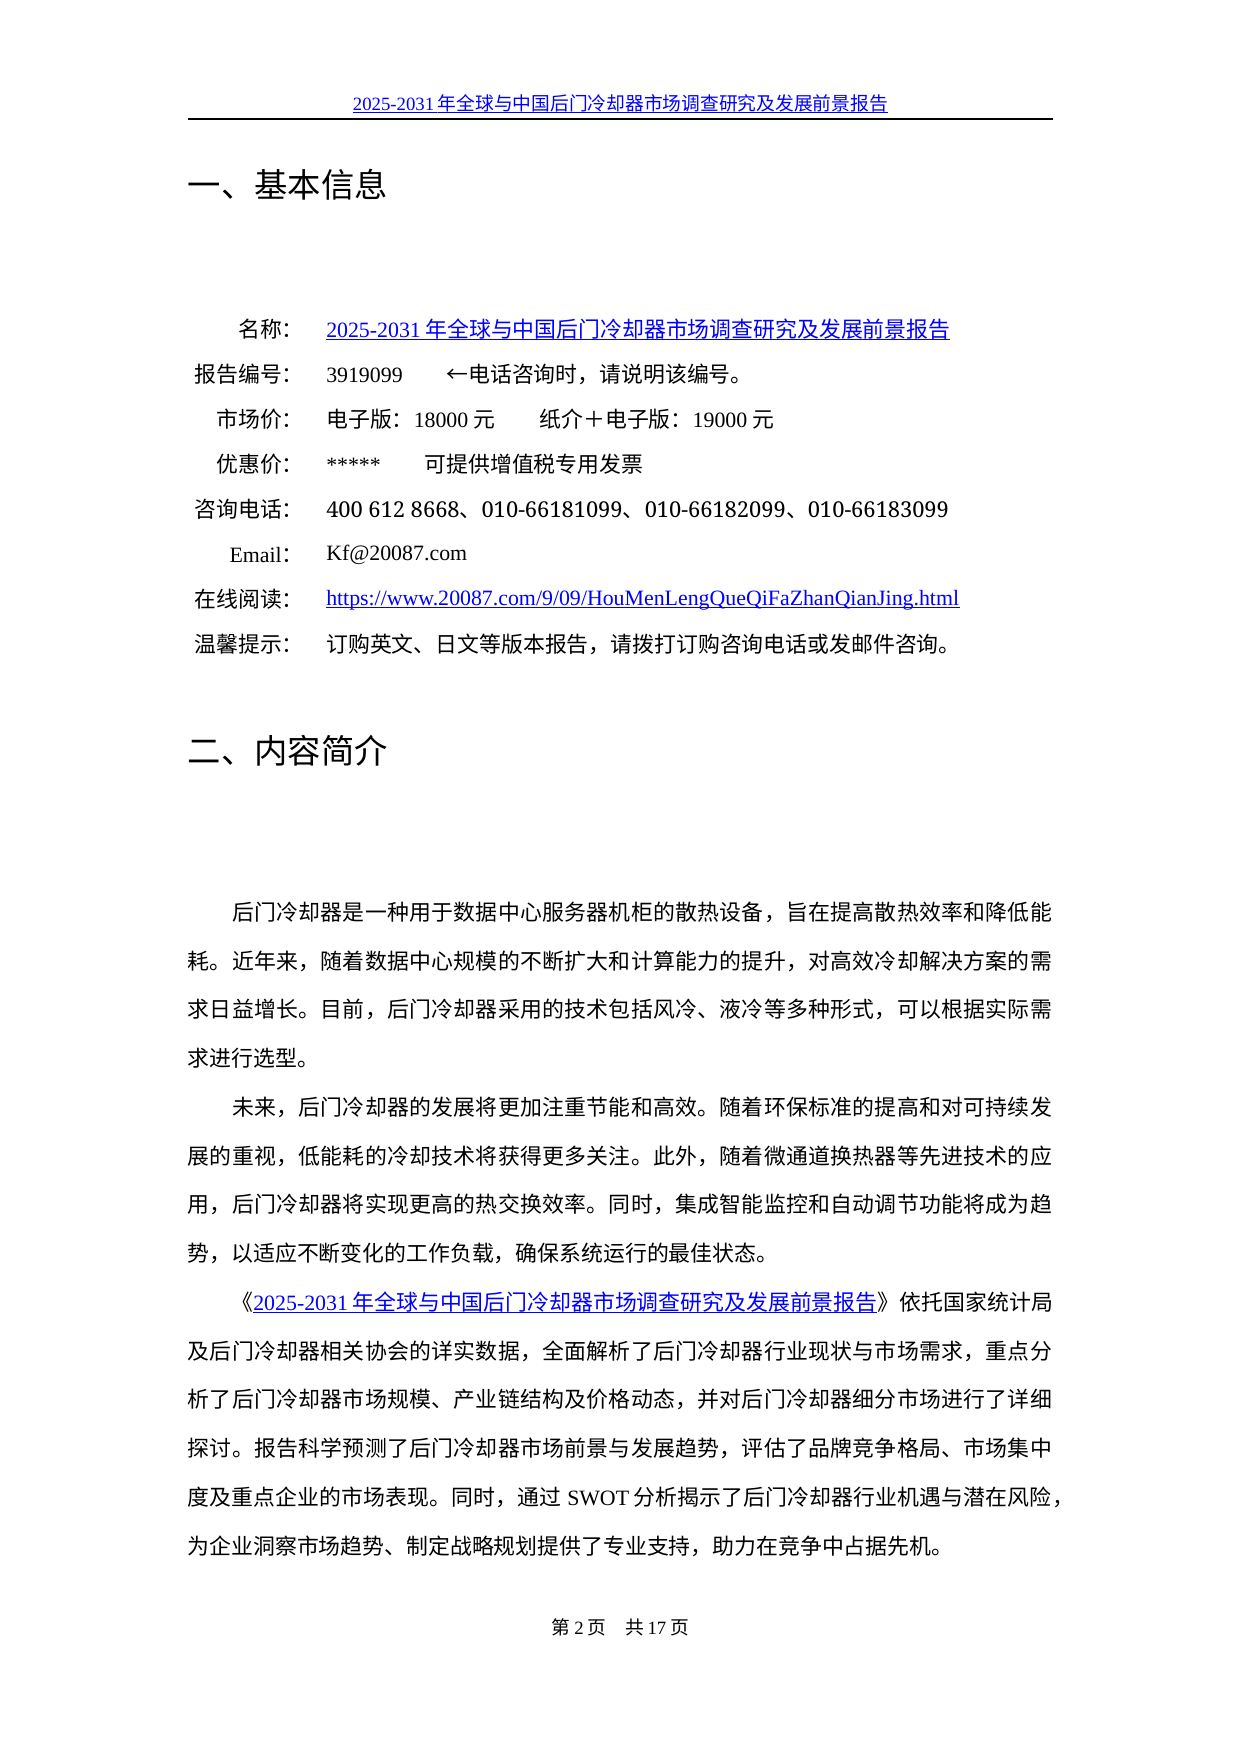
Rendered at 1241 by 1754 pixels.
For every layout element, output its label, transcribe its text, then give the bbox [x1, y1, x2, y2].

table_cell 3919099 ←电话咨询时，请说明该编号。 [315, 357, 1073, 402]
title 二、内容简介 [187, 717, 1053, 782]
title 一、基本信息 [187, 150, 1053, 215]
table_cell Email： [167, 537, 315, 582]
table_cell 温馨提示： [167, 627, 315, 672]
table_cell [315, 582, 1073, 627]
table_cell 在线阅读： [167, 582, 315, 627]
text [187, 894, 1053, 1561]
table_cell 电子版：18000 元 纸介＋电子版：19000 元 [315, 402, 1073, 447]
table_cell 报告编号： [167, 357, 315, 402]
table_cell 订购英文、日文等版本报告，请拨打订购咨询电话或发邮件咨询。 [315, 627, 1073, 672]
table_cell ***** 可提供增值税专用发票 [315, 447, 1073, 492]
table_cell 咨询电话： [167, 492, 315, 537]
table_cell 优惠价： [167, 447, 315, 492]
table_header 名称： [167, 312, 315, 357]
table_header 2025-2031年全球与中国后门冷却器市场调查研究及发展前景报告 [315, 312, 1073, 357]
table_cell 400 612 8668、010-66181099、010-66182099、010-66183099 [315, 492, 1073, 537]
table_cell 市场价： [167, 402, 315, 447]
table_cell Kf@20087.com [315, 537, 1073, 582]
